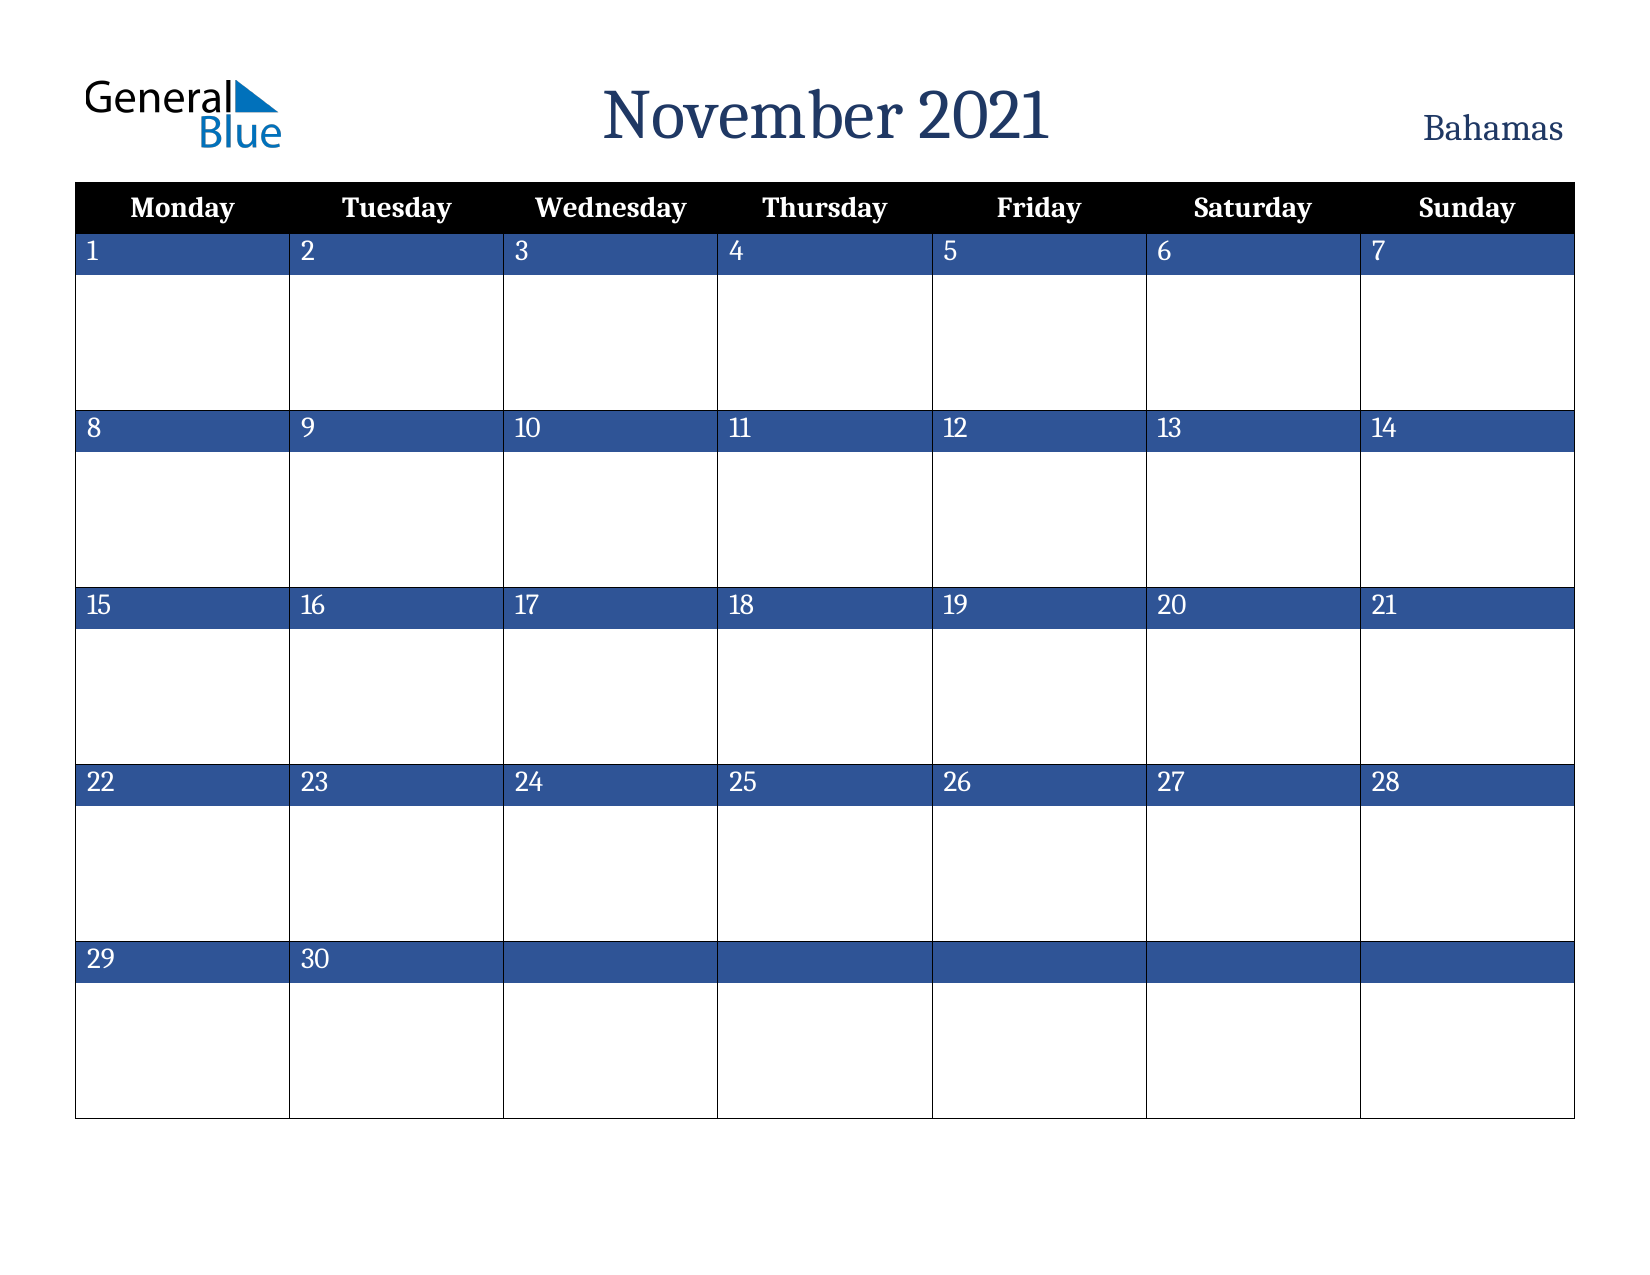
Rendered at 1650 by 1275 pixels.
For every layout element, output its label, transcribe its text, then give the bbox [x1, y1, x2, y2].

table_cell [290, 452, 503, 587]
table_cell Friday [933, 183, 1146, 233]
table_cell 21 [1361, 588, 1574, 629]
table_cell 7 [1361, 234, 1574, 275]
table_header November 2021 [504, 75, 1146, 182]
table_cell Saturday [1147, 183, 1360, 233]
table_cell [76, 806, 289, 941]
table_cell 2 [290, 234, 503, 275]
table_cell 27 [1147, 765, 1360, 806]
table_cell [504, 275, 717, 410]
table_cell [933, 275, 1146, 410]
table_cell 30 [290, 942, 503, 983]
table_cell 1 [76, 234, 289, 275]
table_cell [290, 983, 503, 1118]
table_cell Thursday [718, 183, 932, 233]
table_cell [1147, 275, 1360, 410]
table_cell 6 [1147, 234, 1360, 275]
table_cell [76, 983, 289, 1118]
table_cell [504, 806, 717, 941]
table_cell [933, 983, 1146, 1118]
table_cell [718, 629, 932, 764]
table_cell [718, 983, 932, 1118]
table_cell 19 [933, 588, 1146, 629]
table_cell 5 [933, 234, 1146, 275]
table_cell [1147, 629, 1360, 764]
table_cell [1361, 629, 1574, 764]
table_cell 29 [76, 942, 289, 983]
table_cell 24 [504, 765, 717, 806]
table_cell 11 [718, 411, 932, 452]
table_cell 8 [76, 411, 289, 452]
table_cell 23 [290, 765, 503, 806]
table_cell [290, 275, 503, 410]
table_cell 15 [76, 588, 289, 629]
table_cell 9 [290, 411, 503, 452]
table_header Bahamas [1146, 75, 1574, 182]
table_cell 3 [504, 234, 717, 275]
table_cell 17 [504, 588, 717, 629]
table_cell [504, 983, 717, 1118]
table_cell 12 [933, 411, 1146, 452]
table_cell [718, 452, 932, 587]
table_cell 25 [718, 765, 932, 806]
table_cell [718, 806, 932, 941]
table_header [76, 75, 503, 182]
table_cell [1147, 942, 1360, 983]
table_cell [1361, 942, 1574, 983]
table_cell [1361, 452, 1574, 587]
table_cell [290, 629, 503, 764]
table_cell 26 [933, 765, 1146, 806]
table_cell Wednesday [504, 183, 717, 233]
table_cell [933, 629, 1146, 764]
table_cell [76, 629, 289, 764]
table_cell [718, 275, 932, 410]
table_cell [1147, 452, 1360, 587]
table_cell [504, 629, 717, 764]
table_cell [1147, 983, 1360, 1118]
table_cell 14 [1361, 411, 1574, 452]
table_cell [1147, 806, 1360, 941]
table_cell 22 [76, 765, 289, 806]
table_cell [504, 942, 717, 983]
table_cell [1361, 983, 1574, 1118]
picture [86, 80, 281, 148]
table_cell [933, 452, 1146, 587]
table_cell Sunday [1361, 183, 1574, 233]
table_cell 18 [718, 588, 932, 629]
table_cell [76, 275, 289, 410]
table_cell 28 [1361, 765, 1574, 806]
table_cell [933, 806, 1146, 941]
table_cell [76, 452, 289, 587]
table_cell [933, 942, 1146, 983]
table_cell Monday [76, 183, 289, 233]
table_cell 20 [1147, 588, 1360, 629]
table_cell 16 [290, 588, 503, 629]
table_cell 4 [718, 234, 932, 275]
table_cell [504, 452, 717, 587]
table_cell 13 [1147, 411, 1360, 452]
table_cell Tuesday [290, 183, 503, 233]
table_cell [1361, 806, 1574, 941]
table_cell [1361, 275, 1574, 410]
table_cell 10 [504, 411, 717, 452]
table_cell [290, 806, 503, 941]
table_cell [718, 942, 932, 983]
